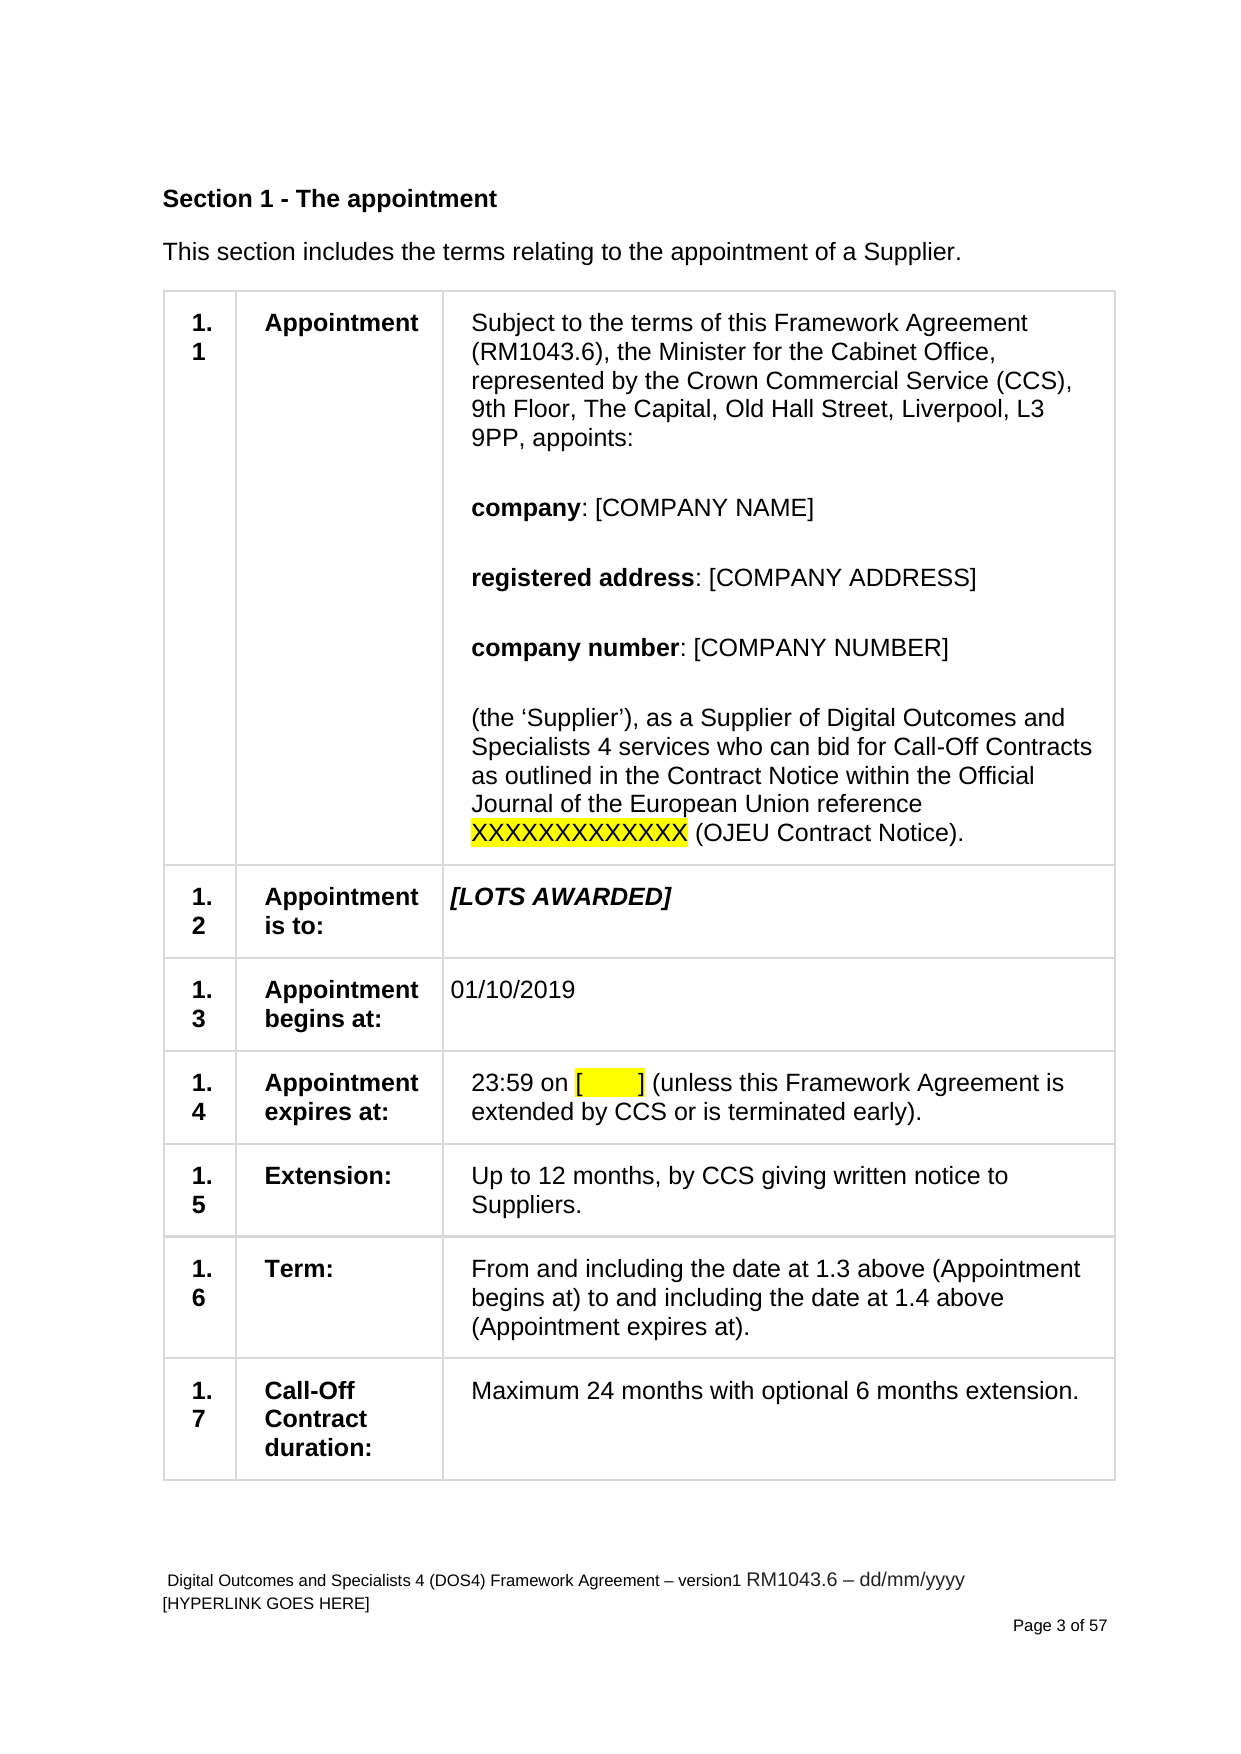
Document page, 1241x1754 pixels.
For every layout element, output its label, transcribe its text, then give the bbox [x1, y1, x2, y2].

text This section includes the terms relating to the appointment of a Supplier. [162, 237, 1090, 266]
table_cell Term: [237, 1238, 442, 1357]
table_cell [LOTS AWARDED] [444, 866, 1114, 957]
table_cell Up to 12 months, by CCS giving written notice to Suppliers. [444, 1145, 1114, 1235]
table_cell Appointment expires at: [237, 1052, 442, 1142]
table_cell 1.5 [165, 1145, 235, 1235]
table_header 1.1 [165, 292, 235, 864]
subtitle Section 1 - The appointment [162, 184, 1090, 213]
table_cell 23:59 on [ ] (unless this Framework Agreement is extended by CCS or is terminated early). [444, 1052, 1114, 1142]
table_cell 1.3 [165, 959, 235, 1049]
table_cell 1.7 [165, 1359, 235, 1479]
table_cell Maximum 24 months with optional 6 months extension. [444, 1359, 1114, 1479]
table_cell Appointment is to: [237, 866, 442, 957]
table_cell 1.6 [165, 1238, 235, 1357]
table_header Subject to the terms of this Framework Agreement (RM1043.6), the Minister for the Cabinet Office, represented by the Crown Commercial Service (CCS), 9th Floor, The Capital, Old Hall Street, Liverpool, L3 9PP, appoints: company: [COMPANY NAME] registered address: [COMPANY ADDRESS] company number: [COMPANY NUMBER] (the ‘Supplier’), as a Supplier of Digital Outcomes and Specialists 4 services who can bid for Call­-Off Contracts as outlined in the Contract Notice within the Official Journal of the European Union reference XXXXXXXXXXXXX (OJEU Contract Notice). [444, 292, 1114, 864]
table_cell Extension: [237, 1145, 442, 1235]
table_cell From and including the date at 1.3 above (Appointment begins at) to and including the date at 1.4 above (Appointment expires at). [444, 1238, 1114, 1357]
table_cell Appointment begins at: [237, 959, 442, 1049]
table_header Appointment [237, 292, 442, 864]
table_cell 01/10/2019 [444, 959, 1114, 1049]
table_cell Call-Off Contract duration: [237, 1359, 442, 1479]
table_cell 1.2 [165, 866, 235, 957]
table_cell 1.4 [165, 1052, 235, 1142]
